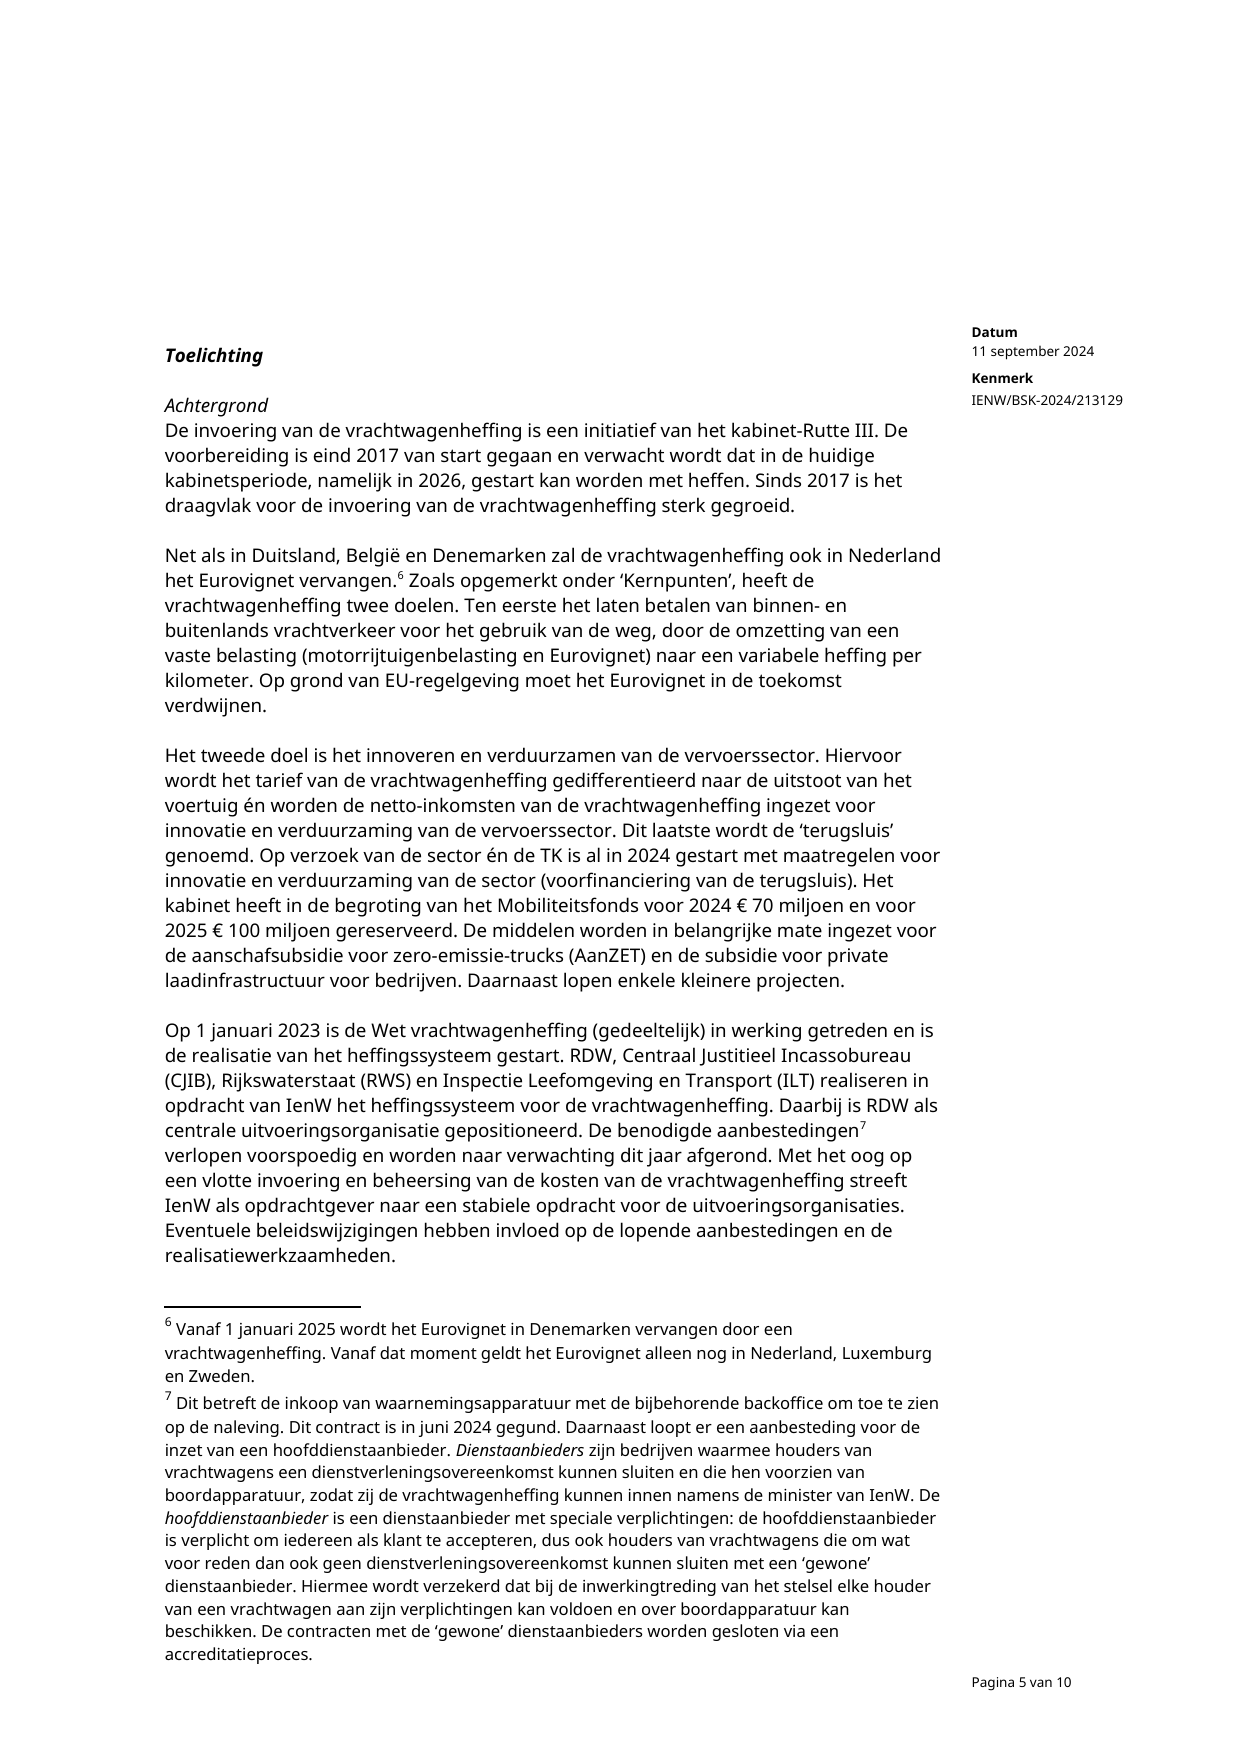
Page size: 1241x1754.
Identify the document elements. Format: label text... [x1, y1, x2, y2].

text De invoering van de vrachtwagenheffing is een initiatief van het kabinet-Rutte III. De voorbereiding is eind 2017 van start gegaan en verwacht wordt dat in de huidige kabinetsperiode, namelijk in 2026, gestart kan worden met heffen. Sinds 2017 is het draagvlak voor de invoering van de vrachtwagenheffing sterk gegroeid. [164, 418, 946, 518]
text Op 1 januari 2023 is de Wet vrachtwagenheffing (gedeeltelijk) in werking getreden en is de realisatie van het heffingssysteem gestart. RDW, Centraal Justitieel Incassobureau (CJIB), Rijkswaterstaat (RWS) en Inspectie Leefomgeving en Transport (ILT) realiseren in opdracht van IenW het heffingssysteem voor de vrachtwagenheffing. Daarbij is RDW als centrale uitvoeringsorganisatie gepositioneerd. De benodigde aanbestedingen verlopen voorspoedig en worden naar verwachting dit jaar afgerond. Met het oog op een vlotte invoering en beheersing van de kosten van de vrachtwagenheffing streeft IenW als opdrachtgever naar een stabiele opdracht voor de uitvoeringsorganisaties. Eventuele beleidswijzigingen hebben invloed op de lopende aanbestedingen en de realisatiewerkzaamheden. [164, 1018, 946, 1268]
subtitle Toelichting Achtergrond [164, 343, 946, 418]
text Net als in Duitsland, België en Denemarken zal de vrachtwagenheffing ook in Nederland het Eurovignet vervangen. Zoals opgemerkt onder ‘Kernpunten’, heeft de vrachtwagenheffing twee doelen. Ten eerste het laten betalen van binnen- en buitenlands vrachtverkeer voor het gebruik van de weg, door de omzetting van een vaste belasting (motorrijtuigenbelasting en Eurovignet) naar een variabele heffing per kilometer. Op grond van EU-regelgeving moet het Eurovignet in de toekomst verdwijnen. [164, 543, 946, 718]
text Het tweede doel is het innoveren en verduurzamen van de vervoerssector. Hiervoor wordt het tarief van de vrachtwagenheffing gedifferentieerd naar de uitstoot van het voertuig én worden de netto-inkomsten van de vrachtwagenheffing ingezet voor innovatie en verduurzaming van de vervoerssector. Dit laatste wordt de ‘terugsluis’ genoemd. Op verzoek van de sector én de TK is al in 2024 gestart met maatregelen voor innovatie en verduurzaming van de sector (voorfinanciering van de terugsluis). Het kabinet heeft in de begroting van het Mobiliteitsfonds voor 2024 € 70 miljoen en voor 2025 € 100 miljoen gereserveerd. De middelen worden in belangrijke mate ingezet voor de aanschafsubsidie voor zero-emissie-trucks (AanZET) en de subsidie voor private laadinfrastructuur voor bedrijven. Daarnaast lopen enkele kleinere projecten. [164, 743, 946, 993]
